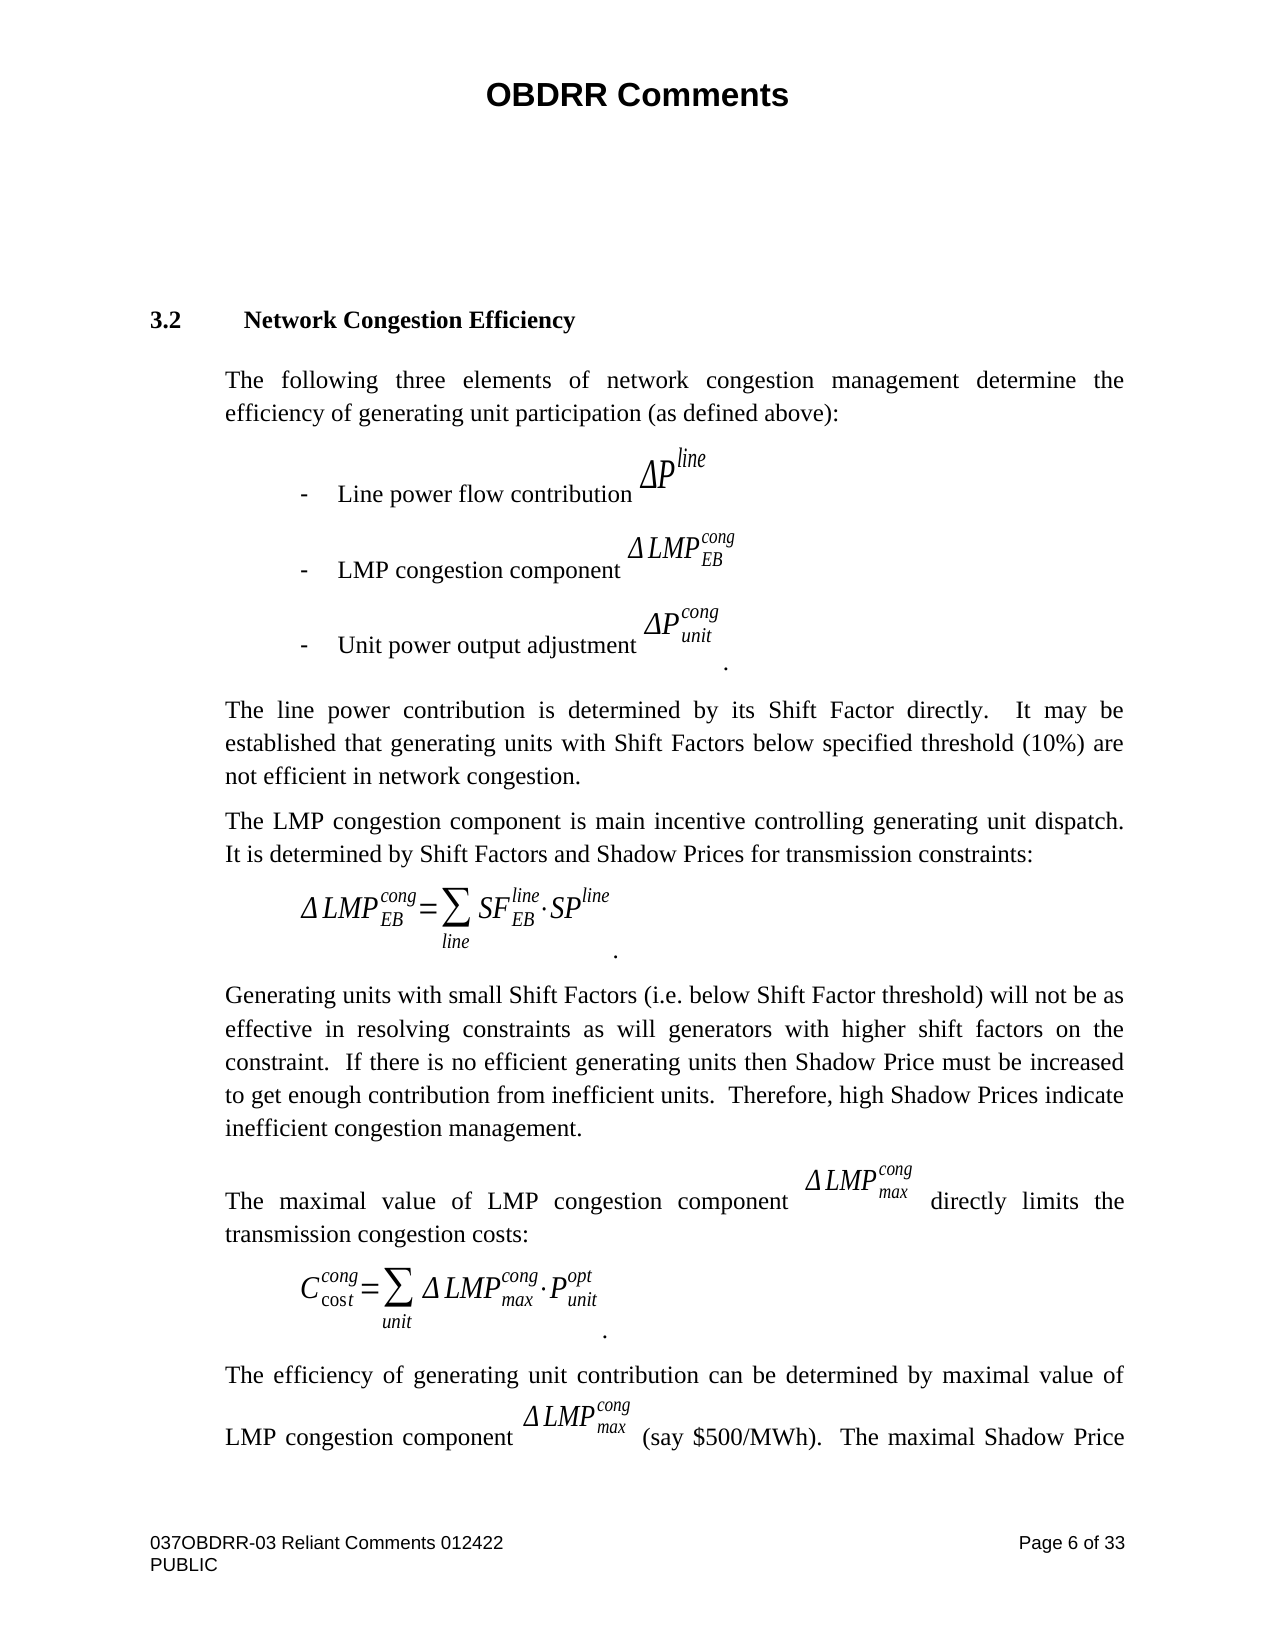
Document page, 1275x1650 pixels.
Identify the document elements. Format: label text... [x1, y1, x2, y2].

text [225, 1361, 1125, 1451]
text . [225, 885, 1125, 964]
list Line power flow contribution [300, 443, 1125, 508]
text Generating units with small Shift Factors (i.e. below Shift Factor threshold) will not be as effective in resolving constraints as will generators with higher shift factors on the constraint. If there is no efficient generating units then Shadow Price must be increased to get enough contribution from inefficient units. Therefore, high Shadow Prices indicate inefficient congestion management. [225, 981, 1125, 1141]
text 3.2 Network Congestion Efficiency [150, 305, 1125, 334]
text The following three elements of network congestion management determine the efficiency of generating unit participation (as defined above): [225, 365, 1125, 427]
list LMP congestion component [300, 525, 1125, 584]
text The LMP congestion component is main incentive controlling generating unit dispatch. It is determined by Shift Factors and Shadow Prices for transmission constraints: [225, 806, 1125, 868]
text The line power contribution is determined by its Shift Factor directly. It may be established that generating units with Shift Factors below specified threshold (10%) are not efficient in network congestion. [225, 695, 1125, 790]
list Unit power output adjustment . [300, 600, 1125, 676]
text . [225, 1265, 1125, 1344]
text The maximal value of LMP congestion component directly limits the transmission congestion costs: [225, 1158, 1125, 1248]
